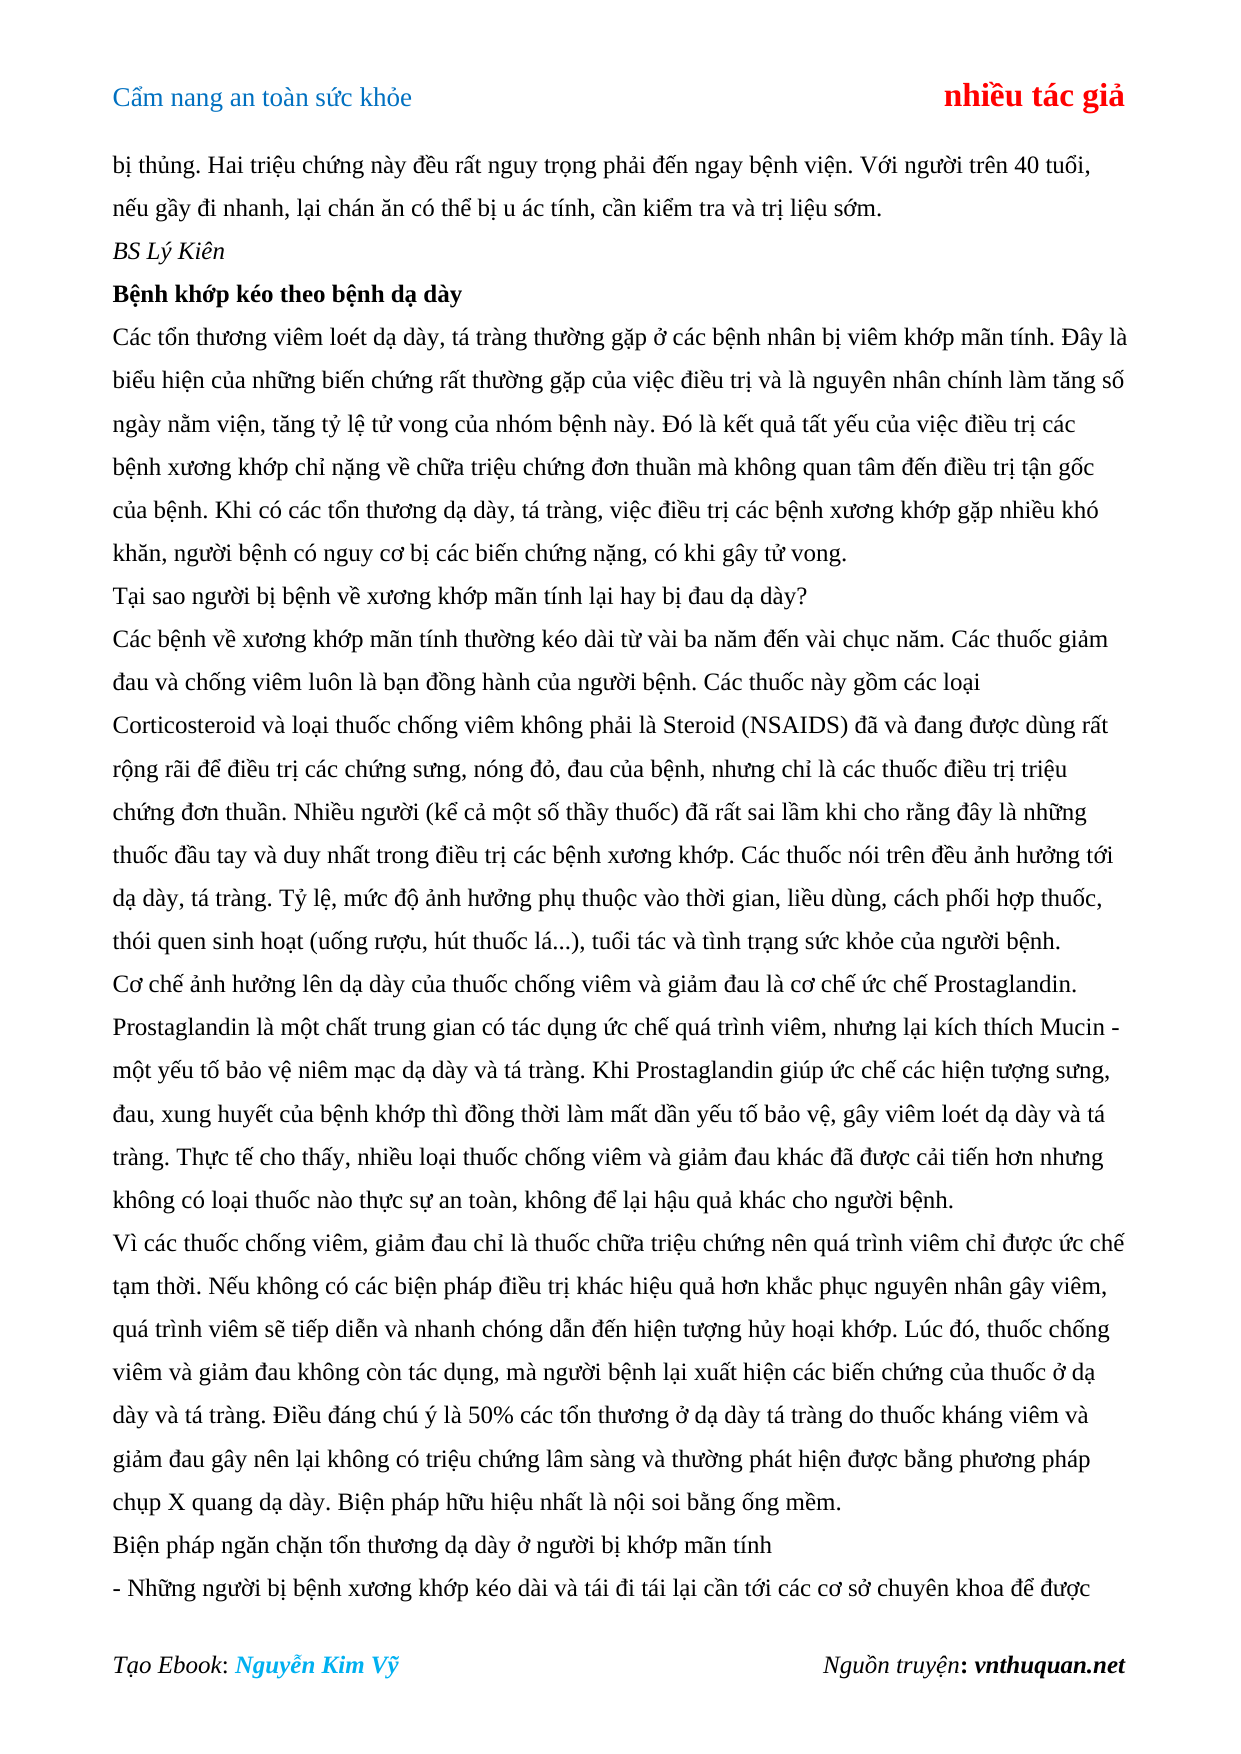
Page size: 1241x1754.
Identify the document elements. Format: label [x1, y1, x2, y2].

text [112, 150, 1128, 1602]
